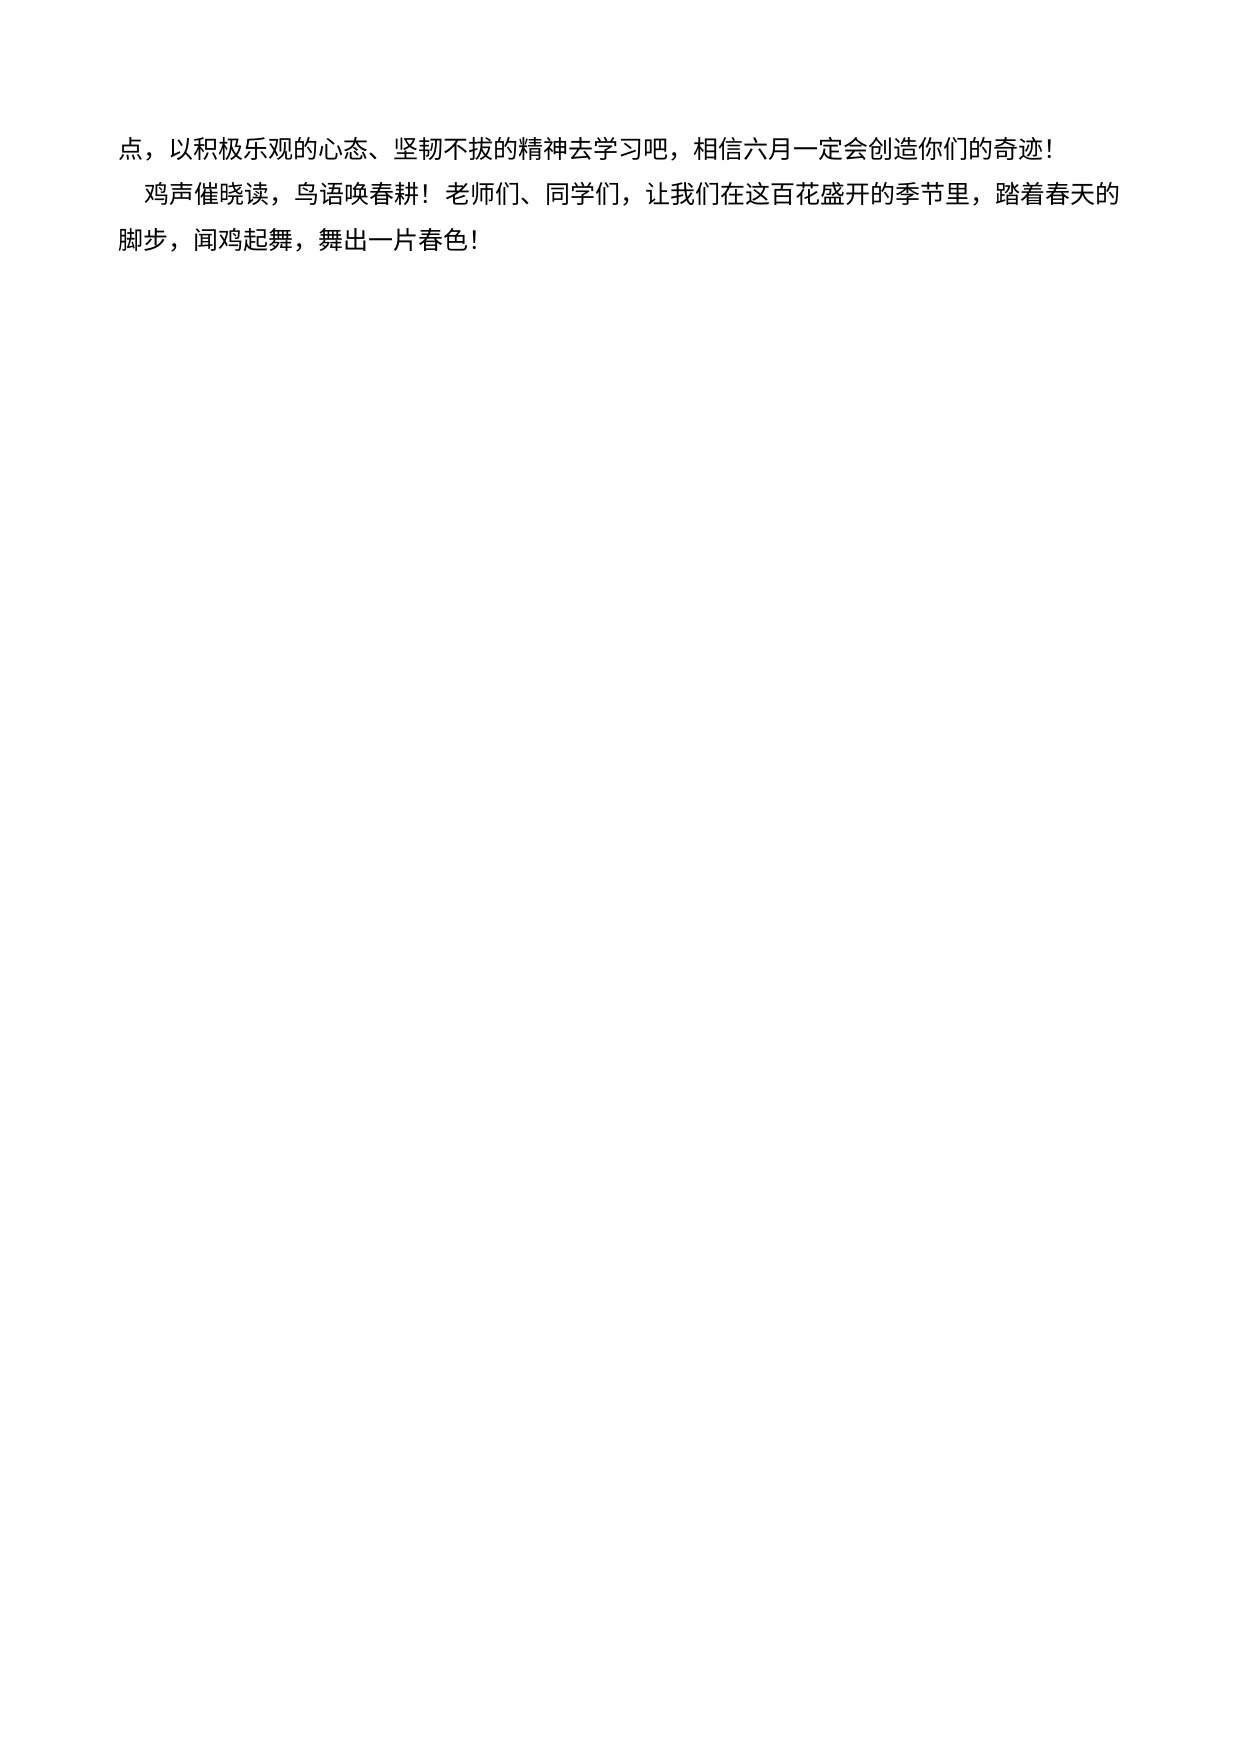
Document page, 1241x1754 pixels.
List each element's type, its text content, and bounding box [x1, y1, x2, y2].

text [118, 129, 1122, 166]
text 鸡声催晓读，鸟语唤春耕！老师们、同学们，让我们在这百花盛开的季节里，踏着春天的脚步，闻鸡起舞，舞出一片春色！ [118, 175, 1122, 256]
